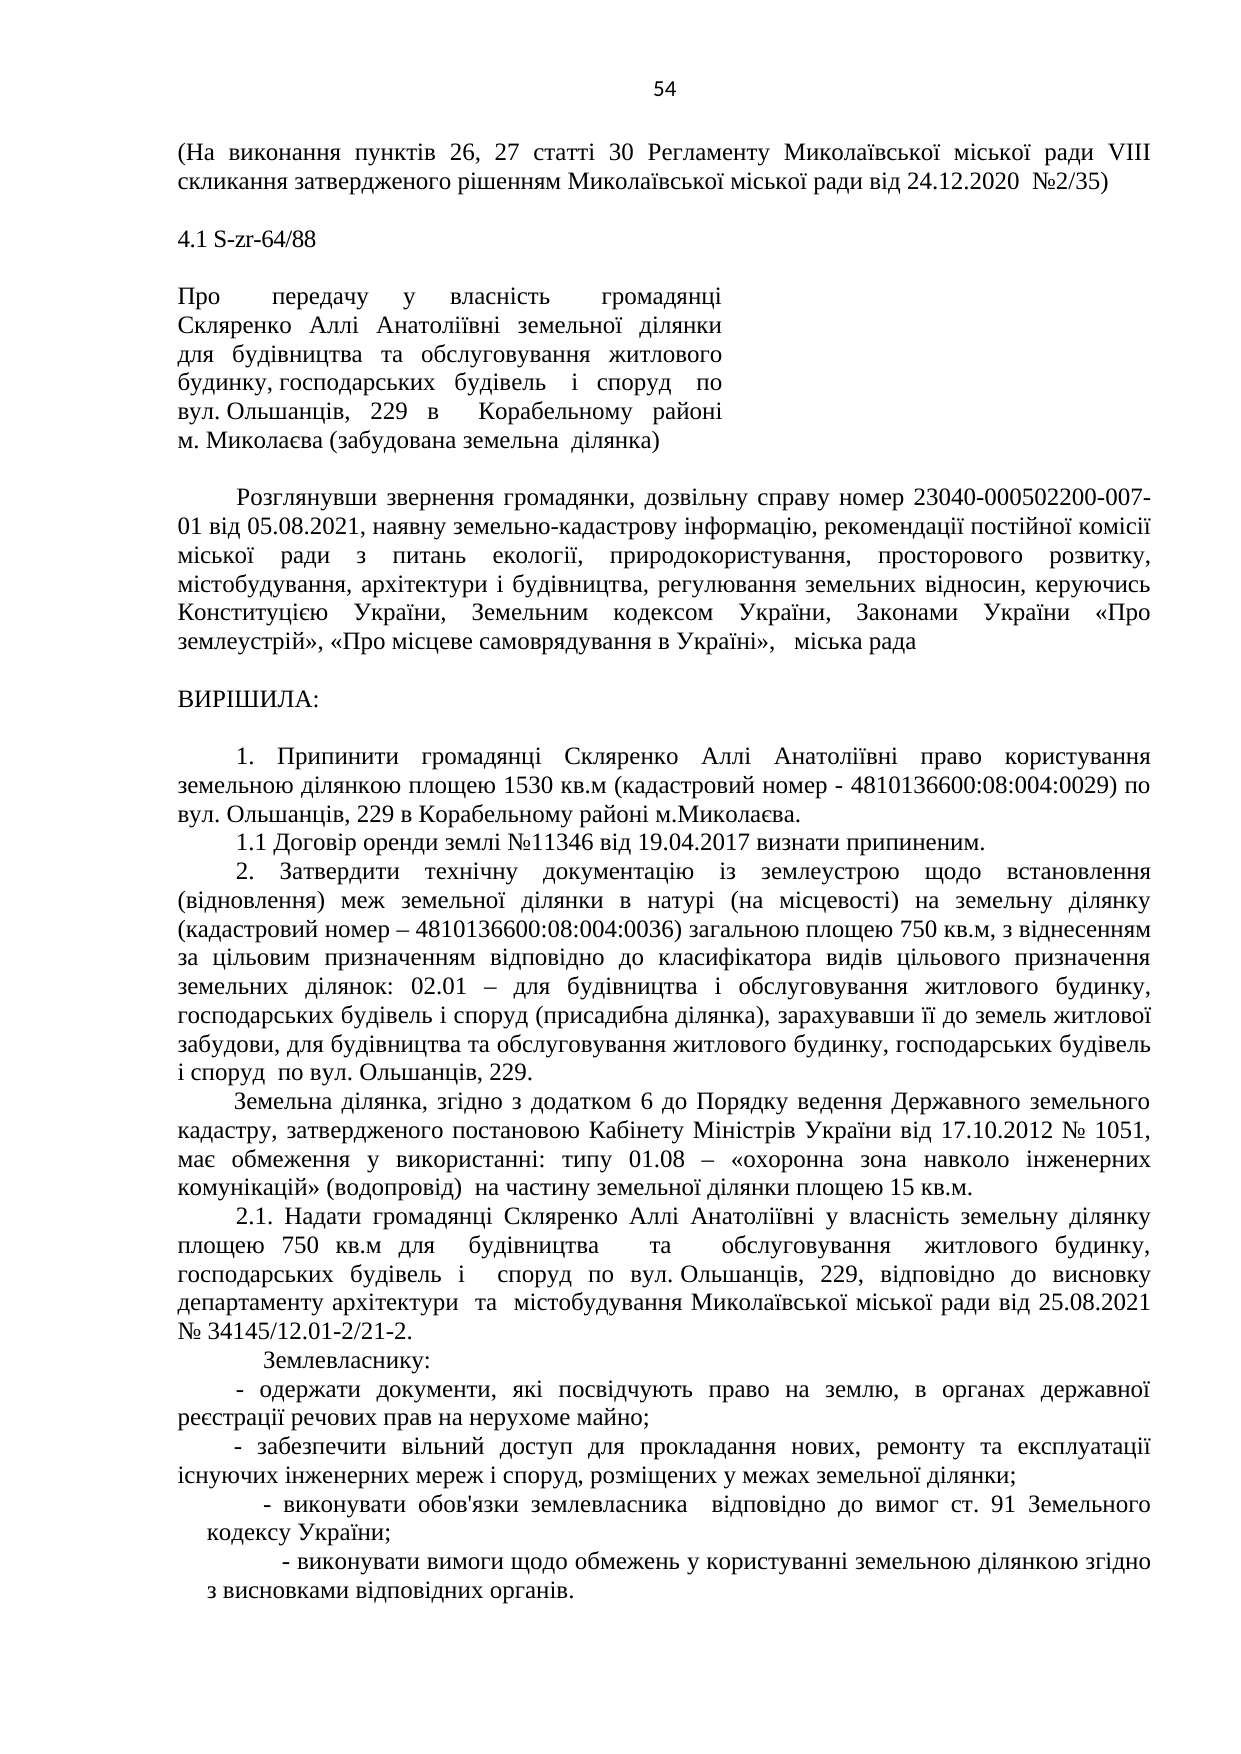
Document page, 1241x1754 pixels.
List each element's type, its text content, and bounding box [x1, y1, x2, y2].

text ВИРІШИЛА: [177, 684, 1152, 712]
text - одержати документи, які посвідчують право на землю, в органах державної реєстрації речових прав на нерухоме майно; [177, 1374, 1152, 1431]
text - виконувати обов'язки землевласника відповідно до вимог ст. 91 Земельного кодексу України; [207, 1489, 1152, 1546]
text (На виконання пунктів 26, 27 статті 30 Регламенту Миколаївської міської ради VIII скликання затвердженого рішенням Миколаївської міської ради від 24.12.2020 №2/35) [177, 137, 1152, 195]
text - забезпечити вільний доступ для прокладання нових, ремонту та експлуатації існуючих інженерних мереж і споруд, розміщених у межах земельної ділянки; [177, 1431, 1152, 1489]
text - виконувати вимоги щодо обмежень у користуванні земельною ділянкою згідно з висновками відповідних органів. [207, 1546, 1152, 1604]
text 4.1 S-zr-64/88 [177, 224, 1152, 252]
text Про передачу у власність громадянці Скляренко Аллі Анатоліївні земельної ділянки для будівництва та обслуговування житлового будинку, господарських будівель і споруд по вул. Ольшанців, 229 в Корабельному районі м. Миколаєва (забудована земельна ділянка) [177, 281, 723, 454]
text 1. Припинити громадянці Скляренко Аллі Анатоліївні право користування земельною ділянкою площею 1530 кв.м (кадастровий номер - 4810136600:08:004:0029) по вул. Ольшанців, 229 в Корабельному районі м.Миколаєва. [177, 741, 1152, 827]
list 2. Затвердити технічну документацію із землеустрою щодо встановлення (відновлення) меж земельної ділянки в натурі (на місцевості) на земельну ділянку (кадастровий номер – 4810136600:08:004:0036) загальною площею 750 кв.м, з віднесенням за цільовим призначенням відповідно до класифікатора видів цільового призначення земельних ділянок: 02.01 – для будівництва і обслуговування житлового будинку, господарських будівель і споруд (присадибна ділянка), зарахувавши її до земель житлової забудови, для будівництва та обслуговування житлового будинку, господарських будівель і споруд по вул. Ольшанців, 229. [177, 856, 1152, 1086]
text 1.1 Договір оренди землі №11346 від 19.04.2017 визнати припиненим. [177, 827, 1152, 856]
text Земельна ділянка, згідно з додатком 6 до Порядку ведення Державного земельного кадастру, затвердженого постановою Кабінету Міністрів України від 17.10.2012 № 1051, має обмеження у використанні: типу 01.08 – «охоронна зона навколо інженерних комунікацій» (водопровід) на частину земельної ділянки площею 15 кв.м. [177, 1086, 1152, 1201]
text Землевласнику: [207, 1345, 1152, 1374]
text 2.1. Надати громадянці Скляренко Аллі Анатоліївні у власність земельну ділянку площею 750 кв.м для будівництва та обслуговування житлового будинку, господарських будівель і споруд по вул. Ольшанців, 229, відповідно до висновку департаменту архітектури та містобудування Миколаївської міської ради від 25.08.2021 № 34145/12.01-2/21-2. [177, 1201, 1152, 1345]
text Розглянувши звернення громадянки, дозвільну справу номер 23040-000502200-007-01 від 05.08.2021, наявну земельно-кадастрову інформацію, рекомендації постійної комісії міської ради з питань екології, природокористування, просторового розвитку, містобудування, архітектури і будівництва, регулювання земельних відносин, керуючись Конституцією України, Земельним кодексом України, Законами України «Про землеустрій», «Про місцеве самоврядування в Україні», міська рада [177, 482, 1152, 655]
